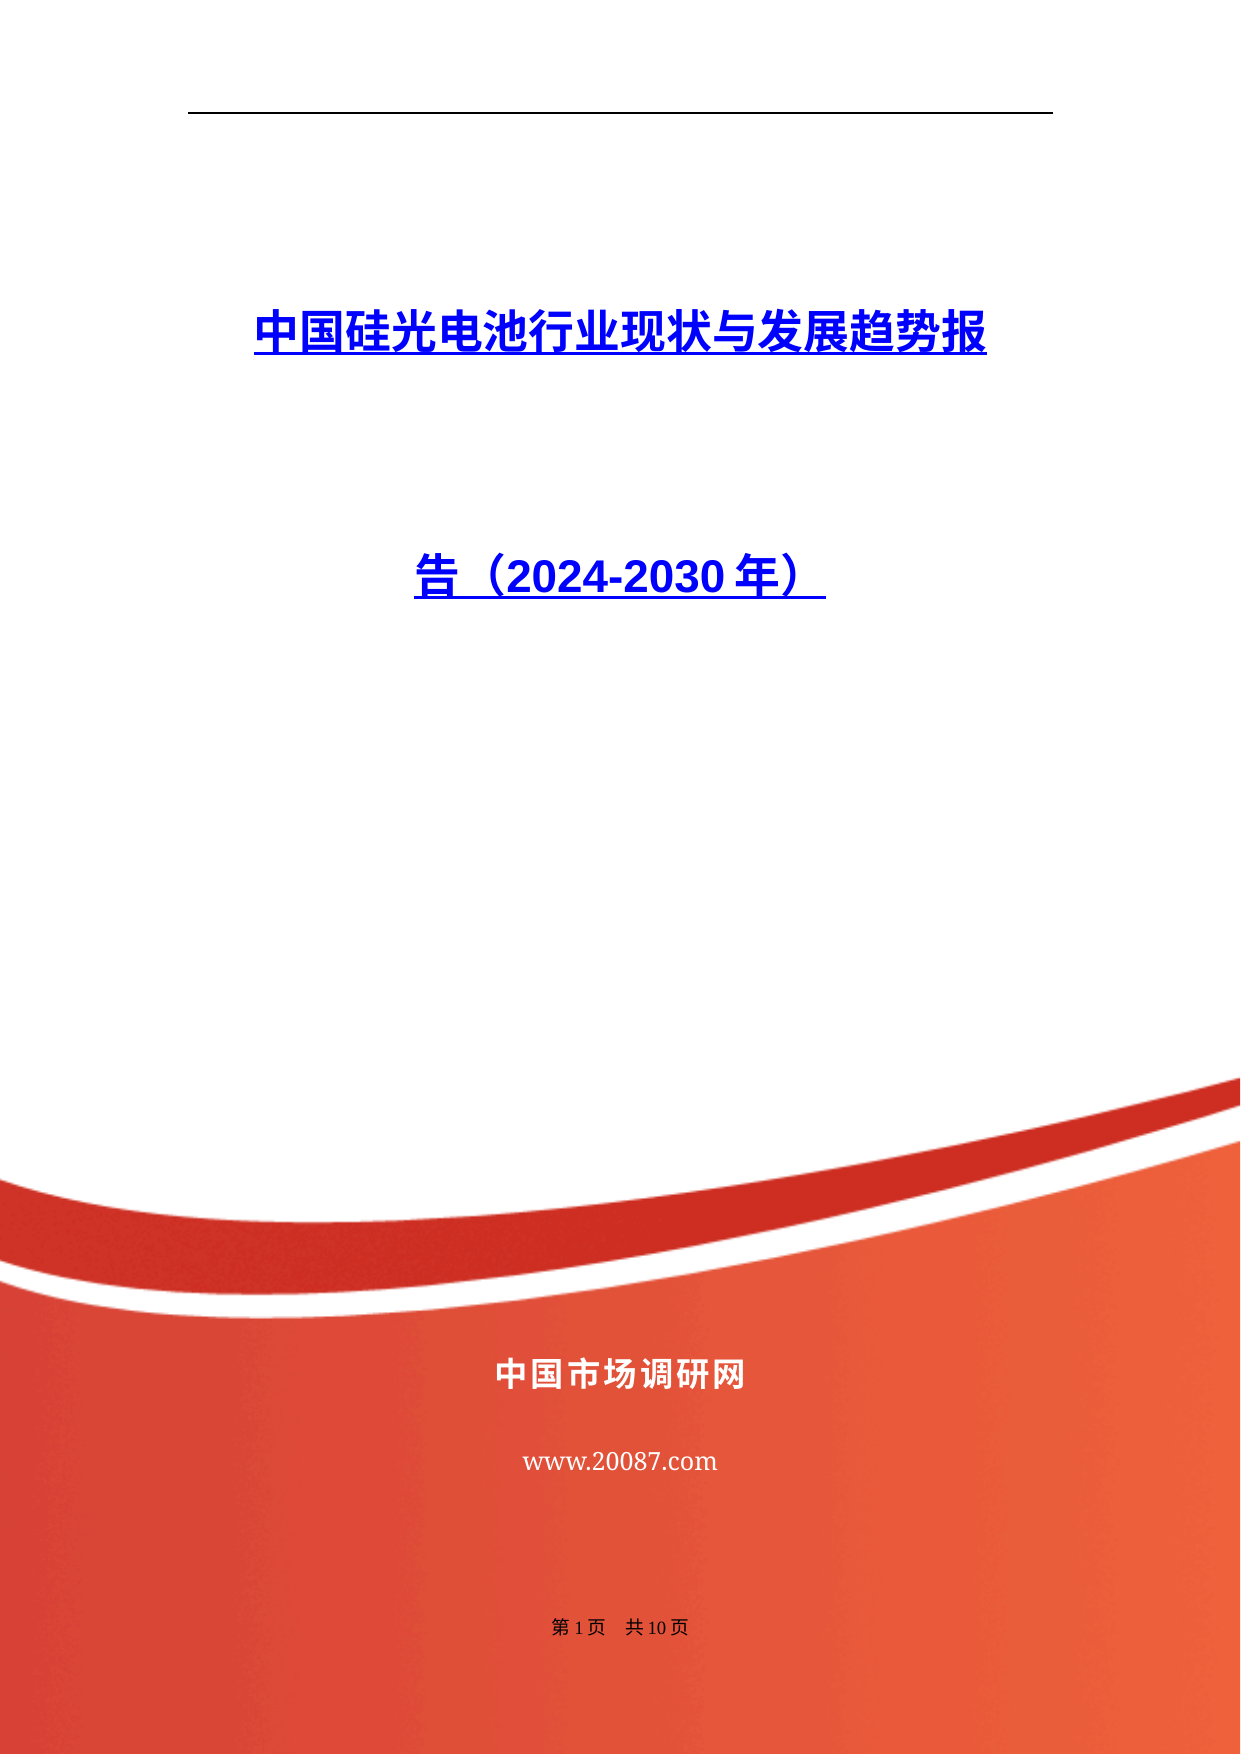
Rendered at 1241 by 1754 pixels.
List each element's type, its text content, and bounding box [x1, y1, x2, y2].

picture [0, 1006, 1241, 1754]
subtitle 中国市场调研网 [187, 1339, 1053, 1404]
text www.20087.com [187, 1428, 1053, 1493]
table_header 中国硅光电池行业现状与发展趋势报告（2024-2030年） [188, 207, 1053, 773]
